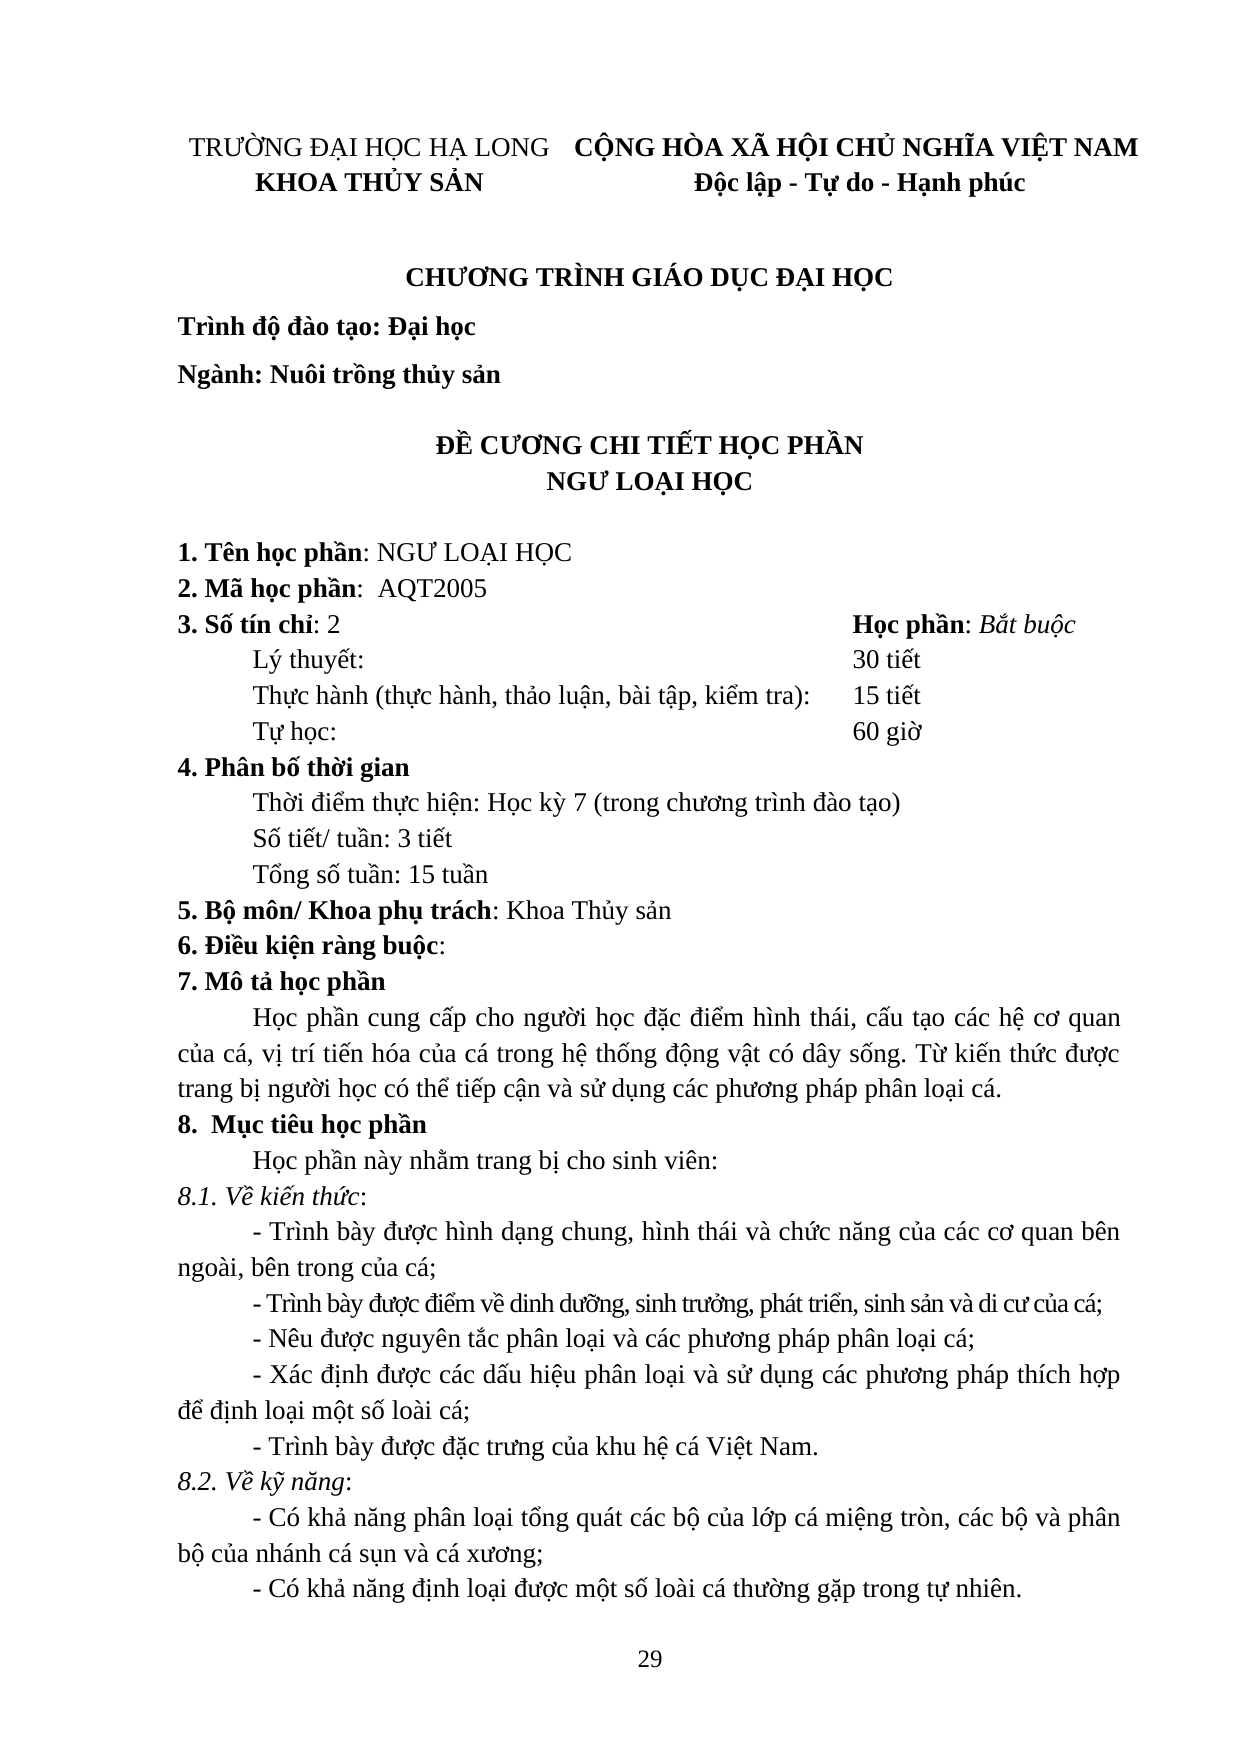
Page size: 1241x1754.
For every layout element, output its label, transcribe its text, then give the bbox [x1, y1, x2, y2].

text 8. Mục tiêu học phần [177, 1108, 1122, 1139]
text Học phần cung cấp cho người học đặc điểm hình thái, cấu tạo các hệ cơ quan của cá, vị trí tiến hóa của cá trong hệ thống động vật có dây sống. Từ kiến thức được trang bị người học có thể tiếp cận và sử dụng các phương pháp phân loại cá. [177, 1001, 1122, 1103]
text 2. Mã học phần: AQT2005 [177, 572, 1122, 603]
text CHƯƠNG TRÌNH GIÁO DỤC ĐẠI HỌC [177, 261, 1122, 292]
text 6. Điều kiện ràng buộc: [177, 929, 1122, 961]
text - Trình bày được đặc trưng của khu hệ cá Việt Nam. [177, 1430, 1122, 1461]
text 4. Phân bố thời gian [177, 751, 1122, 782]
text Số tiết/ tuần: 3 tiết [252, 822, 1122, 853]
text - Trình bày được điểm về dinh dưỡng, sinh trưởng, phát triển, sinh sản và di cư của cá; [177, 1287, 1122, 1318]
text Trình độ đào tạo: Đại học [177, 309, 1122, 341]
text 1. Tên học phần: NGƯ LOẠI HỌC [177, 536, 1122, 568]
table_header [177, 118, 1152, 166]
text 5. Bộ môn/ Khoa phụ trách: Khoa Thủy sản [177, 894, 1122, 925]
text - Có khả năng phân loại tổng quát các bộ của lớp cá miệng tròn, các bộ và phân bộ của nhánh cá sụn và cá xương; [177, 1501, 1122, 1568]
text - Nêu được nguyên tắc phân loại và các phương pháp phân loại cá; [177, 1322, 1122, 1354]
text Học phần này nhằm trang bị cho sinh viên: [177, 1144, 1122, 1175]
text ĐỀ CƯƠNG CHI TIẾT HỌC PHẦN [177, 429, 1122, 460]
text Lý thuyết: 30 tiết [252, 644, 1122, 675]
text Tổng số tuần: 15 tuần [252, 858, 1122, 889]
text Ngành: Nuôi trồng thủy sản [177, 358, 1122, 389]
text 7. Mô tả học phần [177, 965, 1122, 996]
text NGƯ LOẠI HỌC [177, 465, 1122, 496]
text - Trình bày được hình dạng chung, hình thái và chức năng của các cơ quan bên ngoài, bên trong của cá; [177, 1215, 1122, 1282]
text 3. Số tín chỉ: 2 Học phần: Bắt buộc [177, 608, 1122, 639]
text Tự học: 60 giờ [252, 715, 1122, 746]
text - Có khả năng định loại được một số loài cá thường gặp trong tự nhiên. [177, 1573, 1122, 1604]
text - Xác định được các dấu hiệu phân loại và sử dụng các phương pháp thích hợp để định loại một số loài cá; [177, 1358, 1122, 1425]
text 8.2. Về kỹ năng: [177, 1465, 1122, 1497]
text Thực hành (thực hành, thảo luận, bài tập, kiểm tra): 15 tiết [252, 679, 1122, 711]
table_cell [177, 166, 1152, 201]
text 8.1. Về kiến thức: [177, 1179, 1122, 1211]
text Thời điểm thực hiện: Học kỳ 7 (trong chương trình đào tạo) [252, 787, 1122, 818]
